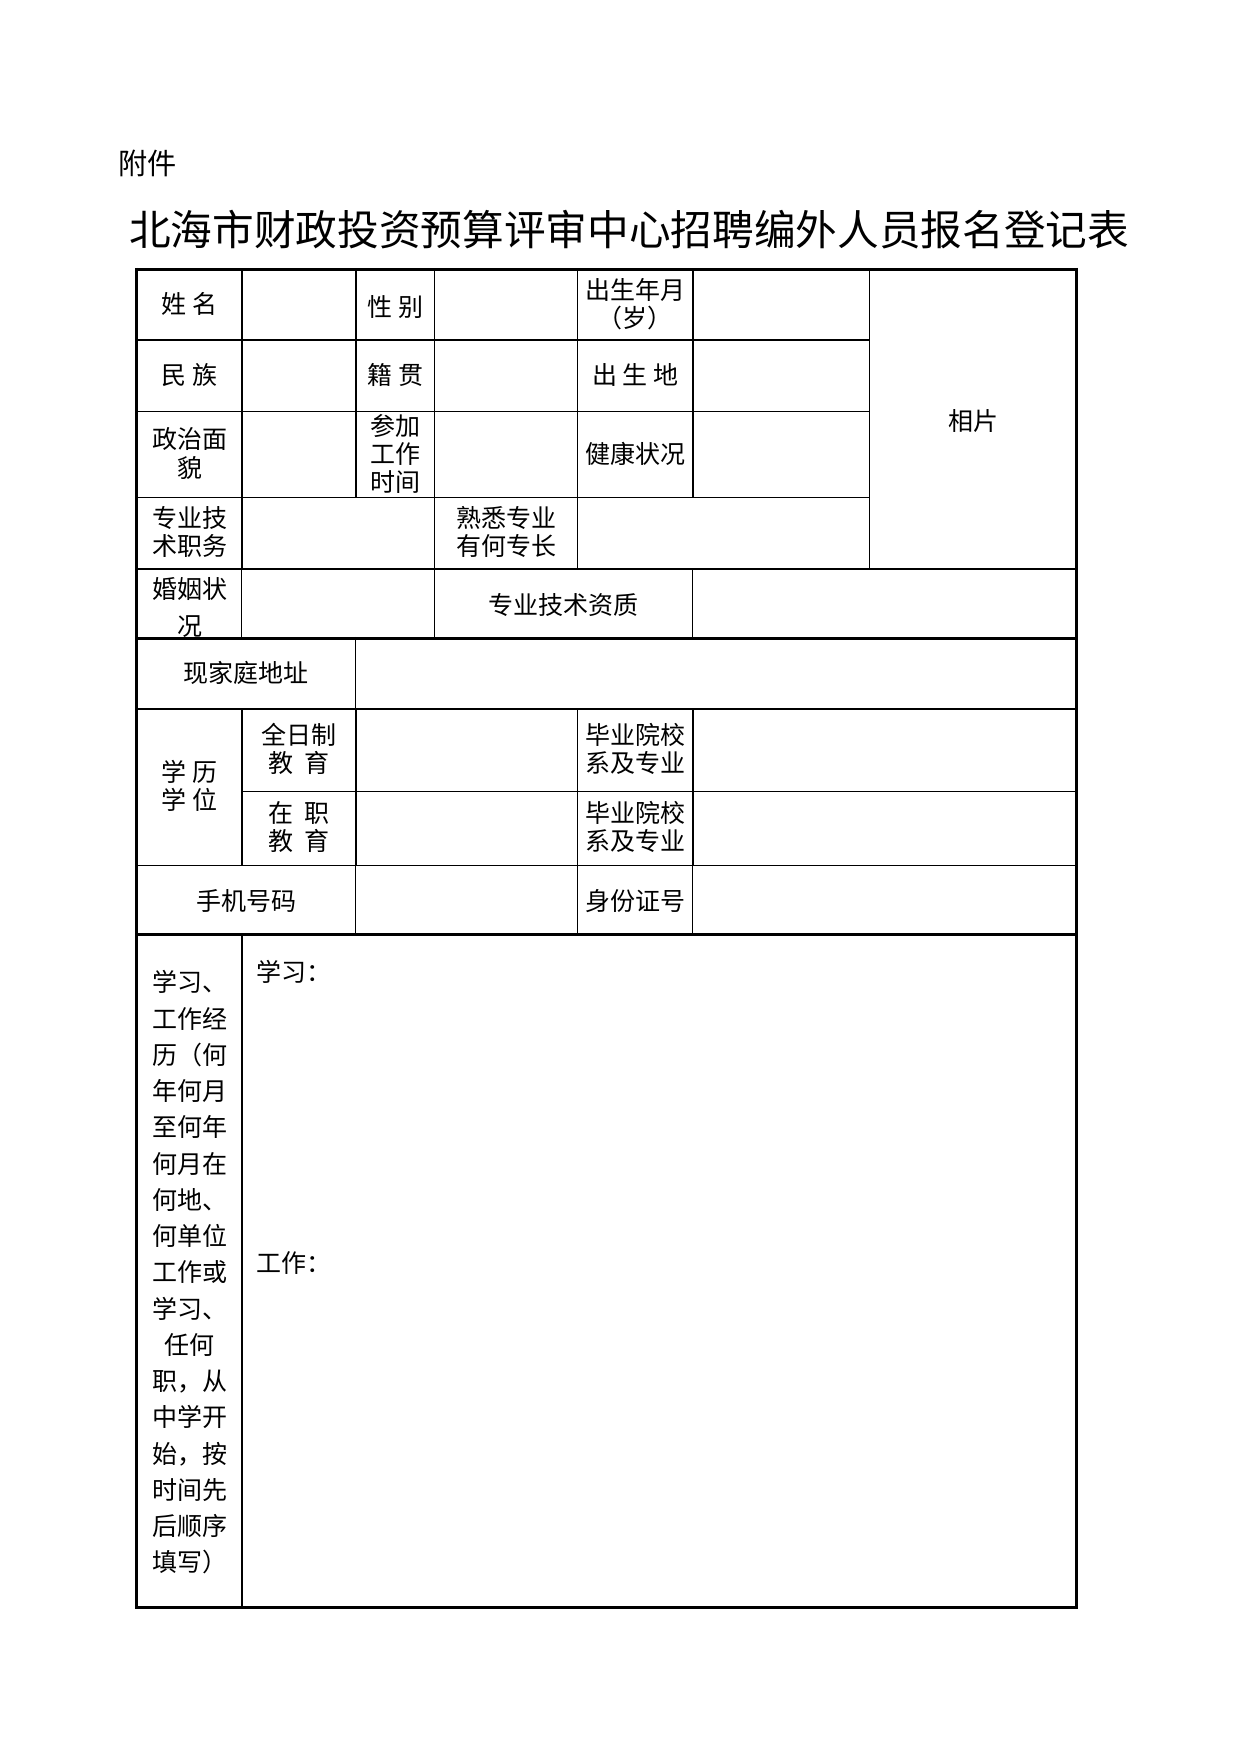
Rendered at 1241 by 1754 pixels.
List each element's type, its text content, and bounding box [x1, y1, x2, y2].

table_cell [243, 412, 355, 497]
table_header [243, 271, 355, 339]
table_cell [435, 412, 577, 497]
table_header 出生年月 （岁） [578, 271, 692, 339]
table_cell 全日制 教 育 [243, 710, 355, 791]
table_cell 现家庭地址 [138, 640, 355, 708]
table_cell 毕业院校系及专业 [578, 710, 692, 791]
table_header 相片 [870, 271, 1075, 568]
table_cell 民 族 [138, 341, 241, 411]
table_cell [243, 341, 355, 411]
table_cell 婚姻状况 [138, 570, 241, 637]
text 附件 [118, 129, 1140, 194]
table_cell 熟悉专业 有何专长 [435, 498, 577, 568]
table_cell 健康状况 [578, 412, 692, 497]
table_cell [243, 498, 434, 568]
table_cell [578, 498, 869, 568]
table_cell 在 职 教 育 [243, 792, 355, 864]
table_cell 手机号码 [138, 866, 355, 933]
table_cell 参加工作时间 [357, 412, 434, 497]
table_cell 学习、工作经历（何年何月至何年何月在何地、何单位工作或学习、任何职，从中学开始，按时间先后顺序填写） [138, 936, 241, 1606]
table_cell 出 生 地 [578, 341, 692, 411]
table_cell [435, 341, 577, 411]
table_cell [356, 640, 1075, 708]
table_cell [357, 792, 577, 864]
table_cell [694, 792, 1075, 864]
table_cell [694, 710, 1075, 791]
table_cell 政治面貌 [138, 412, 241, 497]
table_cell [357, 710, 577, 791]
table_cell [693, 570, 1075, 637]
table_cell 学 历 学 位 [138, 710, 241, 864]
table_cell 专业技术资质 [435, 570, 692, 637]
table_header 姓 名 [138, 271, 241, 339]
table_cell 学习： 工作： [243, 936, 1075, 1606]
table_cell [356, 866, 577, 933]
table_cell 身份证号 [578, 866, 692, 933]
table_header [435, 271, 577, 339]
table_cell [694, 412, 869, 497]
text 北海市财政投资预算评审中心招聘编外人员报名登记表 [118, 194, 1140, 259]
table_cell 籍 贯 [357, 341, 434, 411]
table_cell [694, 341, 869, 411]
table_cell 毕业院校系及专业 [578, 792, 692, 864]
table_header 性 别 [357, 271, 434, 339]
table_cell [242, 570, 434, 637]
table_cell 专业技术职务 [138, 498, 241, 568]
table_header [694, 271, 869, 339]
table_cell [693, 866, 1075, 933]
